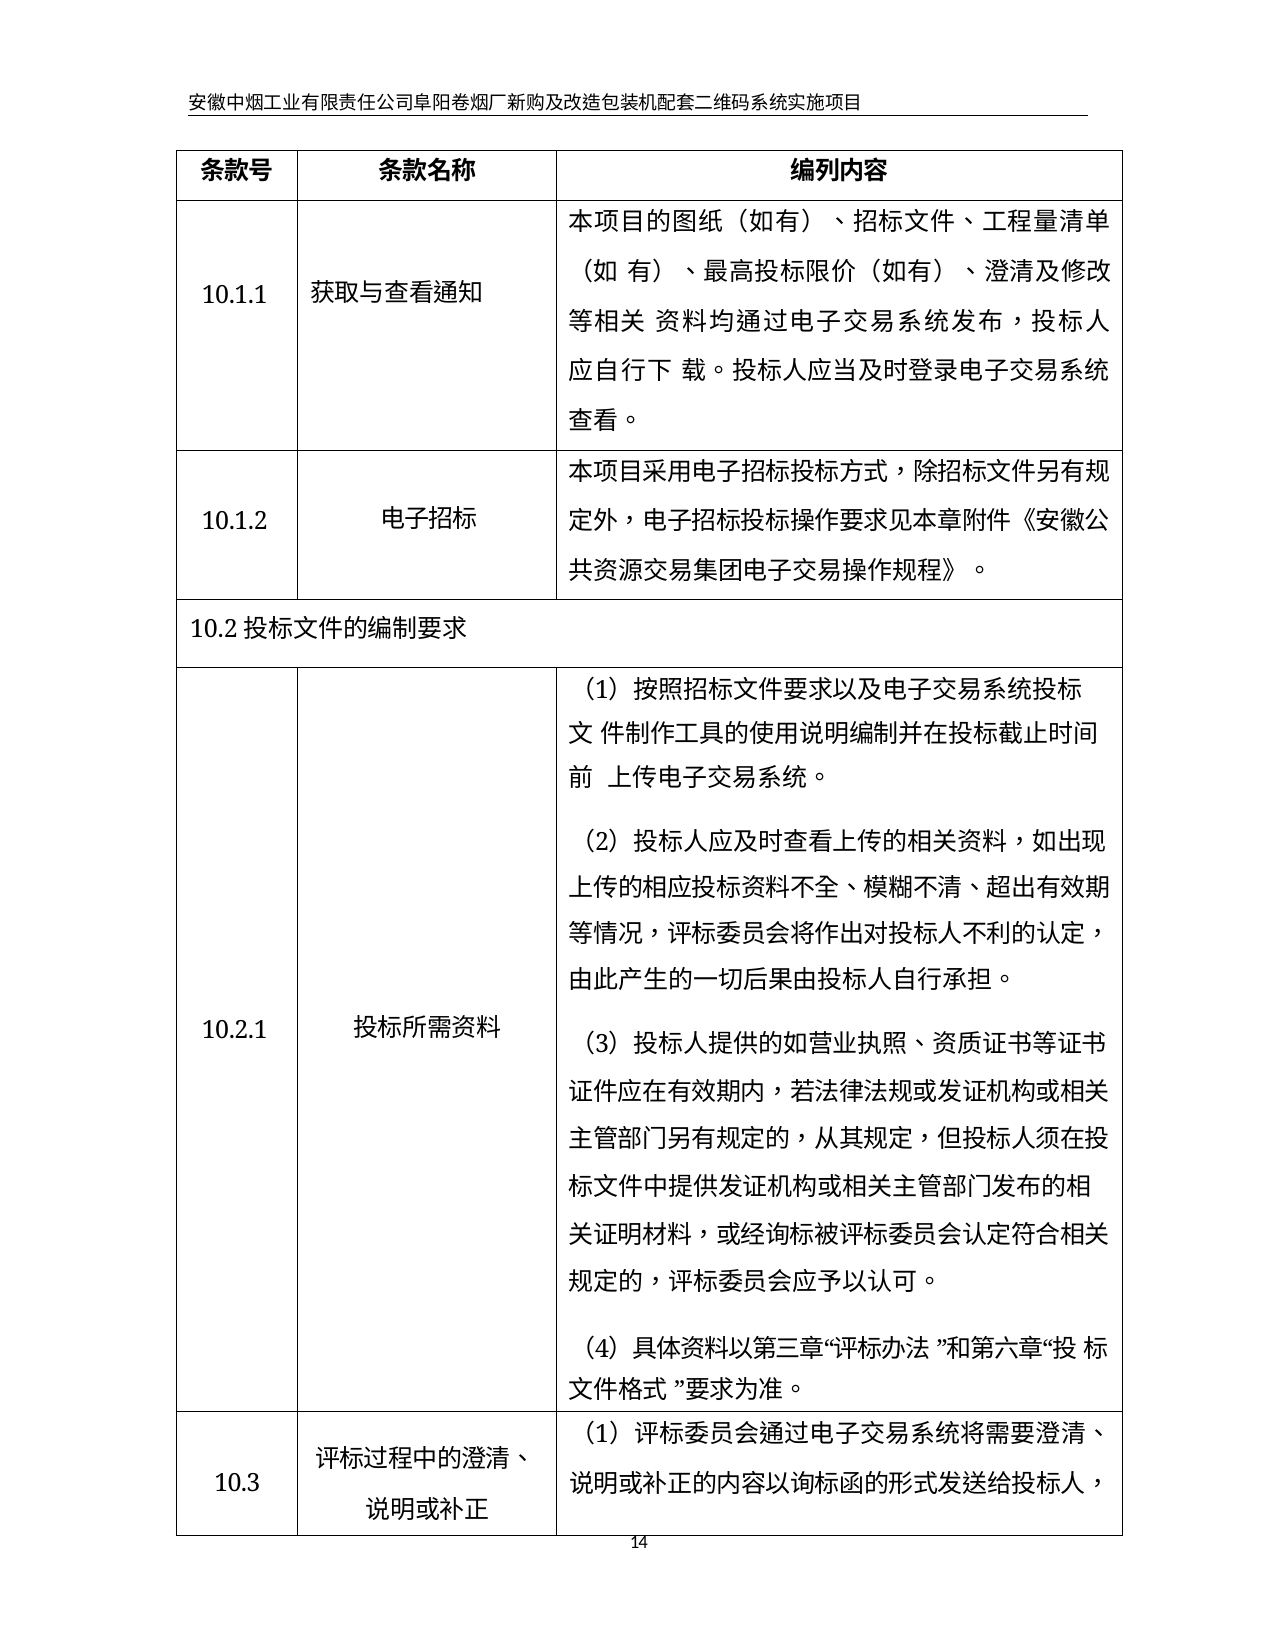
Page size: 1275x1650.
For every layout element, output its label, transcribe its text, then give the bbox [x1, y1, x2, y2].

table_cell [557, 1412, 1122, 1534]
table_header 条款号 [177, 151, 297, 199]
table_cell 10.2 投标文件的编制要求 [177, 600, 1122, 667]
table_cell 10.3 [177, 1412, 297, 1534]
table_cell 电子招标 [298, 451, 556, 599]
table_cell 评标过程中的澄清、 说明或补正 [298, 1412, 556, 1534]
table_cell 本项目采用电子招标投标方式，除招标文件另有规 定外，电子招标投标操作要求见本章附件《安徽公 共资源交易集团电子交易操作规程》。 [557, 451, 1122, 599]
table_cell 10.1.1 [177, 201, 297, 450]
table_cell （1）按照招标文件要求以及电子交易系统投标文 件制作工具的使用说明编制并在投标截止时间前 上传电子交易系统。 （2）投标人应及时查看上传的相关资料，如出现 上传的相应投标资料不全、模糊不清、超出有效期 等情况，评标委员会将作出对投标人不利的认定， 由此产生的一切后果由投标人自行承担。 （3）投标人提供的如营业执照、资质证书等证书 证件应在有效期内，若法律法规或发证机构或相关 主管部门另有规定的，从其规定，但投标人须在投 标文件中提供发证机构或相关主管部门发布的相 关证明材料，或经询标被评标委员会认定符合相关 规定的，评标委员会应予以认可。 （4）具体资料以第三章“评标办法 ”和第六章“投 标文件格式 ”要求为准。 [557, 668, 1122, 1411]
table_header 编列内容 [557, 151, 1122, 199]
table_cell 本项目的图纸（如有）、招标文件、工程量清单（如 有）、最高投标限价（如有）、澄清及修改等相关 资料均通过电子交易系统发布，投标人应自行下 载。投标人应当及时登录电子交易系统查看。 [557, 201, 1122, 450]
table_header 条款名称 [298, 151, 556, 199]
table_cell 10.1.2 [177, 451, 297, 599]
table_cell 10.2.1 [177, 668, 297, 1411]
table_cell 投标所需资料 [298, 668, 556, 1411]
table_cell 获取与查看通知 [298, 201, 556, 450]
